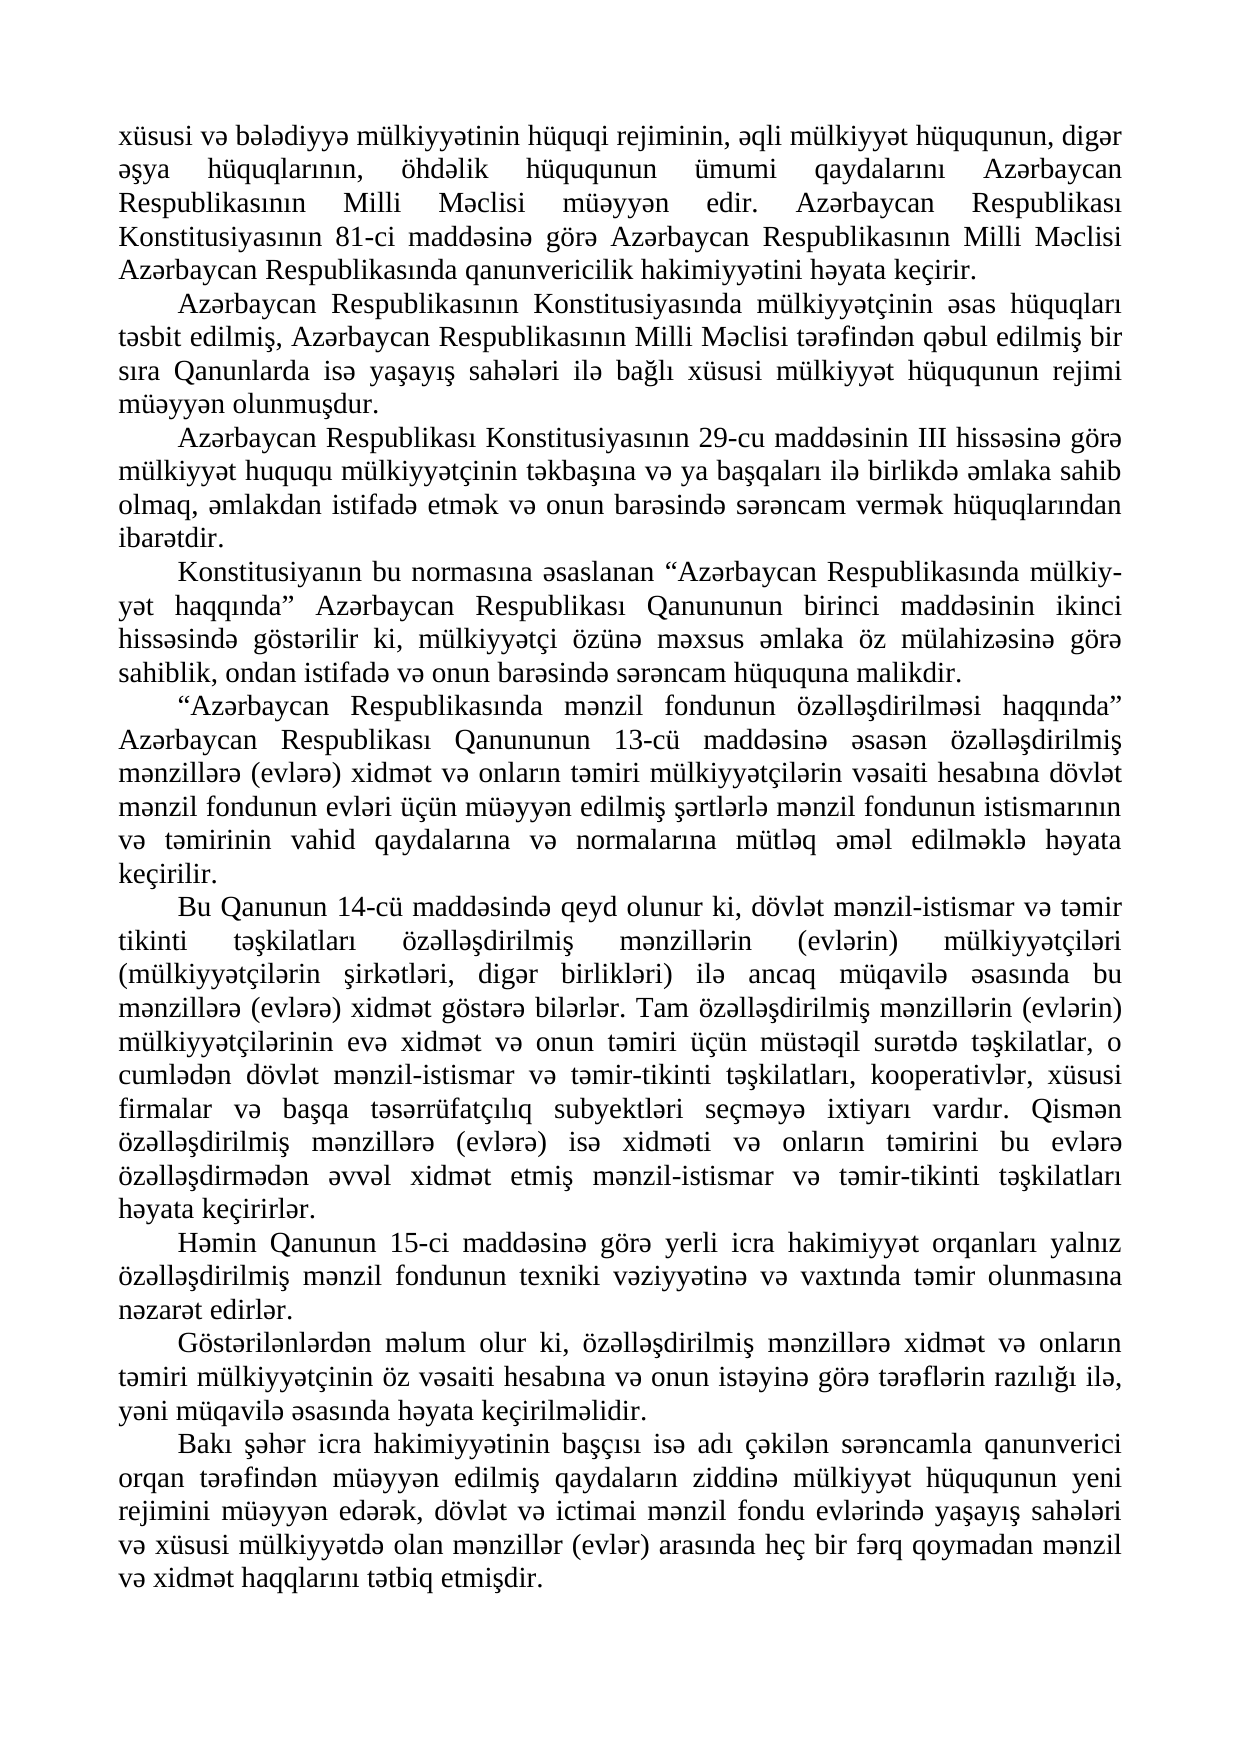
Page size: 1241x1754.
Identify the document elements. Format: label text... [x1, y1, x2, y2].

text Göstərilənlərdən məlum olur ki, özəlləşdirilmiş mənzillərə xidmət və onların təmiri mülkiyyətçinin öz vəsaiti hesabına və onun istəyinə görə tərəflərin razılığı ilə, yəni müqavilə əsasında həyata keçirilməlidir. [118, 1326, 1122, 1426]
text Azərbaycan Respublikası Konstitusiyasının 29-cu maddəsinin III hissəsinə görə mülkiyyət huququ mülkiyyətçinin təkbaşına və ya başqaları ilə birlikdə əmlaka sahib olmaq, əmlakdan istifadə etmək və onun barəsində sərəncam vermək hüquqlarından ibarətdir. [118, 420, 1122, 554]
text Həmin Qanunun 15-ci maddəsinə görə yerli icra hakimiyyət orqanları yalnız özəlləşdirilmiş mənzil fondunun texniki vəziyyətinə və vaxtında təmir olunmasına nəzarət edirlər. [118, 1225, 1122, 1326]
text Bakı şəhər icra hakimiyyətinin başçısı isə adı çəkilən sərəncamla qanunverici orqan tərəfindən müəyyən edilmiş qaydaların ziddinə mülkiyyət hüququnun yeni rejimini müəyyən edərək, dövlət və ictimai mənzil fondu evlərində yaşayış sahələri və xüsusi mülkiyyətdə olan mənzillər (evlər) arasında heç bir fərq qoymadan mənzil və xidmət haqqlarını tətbiq etmişdir. [118, 1426, 1122, 1594]
text Azərbaycan Respublikasının Konstitusiyasında mülkiyyətçinin əsas hüquqları təsbit edilmiş, Azərbaycan Respublikasının Milli Məclisi tərəfindən qəbul edilmiş bir sıra Qanunlarda isə yaşayış sahələri ilə bağlı xüsusi mülkiyyət hüququnun rejimi müəyyən olunmuşdur. [118, 286, 1122, 420]
text Bu Qanunun 14-cü maddəsində qeyd olunur ki, dövlət mənzil-istismar və təmir tikinti təşkilatları özəlləşdirilmiş mənzillərin (evlərin) mülkiyyətçiləri (mülkiyyətçilərin şirkətləri, digər birlikləri) ilə ancaq müqavilə əsasında bu mənzillərə (evlərə) xidmət göstərə bilərlər. Tam özəlləşdirilmiş mənzillərin (evlərin) mülkiyyətçilərinin evə xidmət və onun təmiri üçün müstəqil surətdə təşkilatlar, o cumlədən dövlət mənzil-istismar və təmir-tikinti təşkilatları, kooperativlər, xüsusi firmalar və başqa təsərrüfatçılıq subyektləri seçməyə ixtiyarı vardır. Qismən özəlləşdirilmiş mənzillərə (evlərə) isə xidməti və onların təmirini bu evlərə özəlləşdirmədən əvvəl xidmət etmiş mənzil-istismar və təmir-tikinti təşkilatları həyata keçirirlər. [118, 889, 1122, 1225]
text “Azərbaycan Respublikasında mənzil fondunun özəlləşdirilməsi haqqında” Azərbaycan Respublikası Qanununun 13-cü maddəsinə əsasən özəlləşdirilmiş mənzillərə (evlərə) xidmət və onların təmiri mülkiyyətçilərin vəsaiti hesabına dövlət mənzil fondunun evləri üçün müəyyən edilmiş şərtlərlə mənzil fondunun istismarının və təmirinin vahid qaydalarına və normalarına mütləq əməl edilməklə həyata keçirilir. [118, 688, 1122, 889]
text Konstitusiyanın bu normasına əsaslanan “Azərbaycan Respublikasında mülkiyyət haqqında” Azərbaycan Respublikası Qanununun birinci maddəsinin ikinci hissəsində göstərilir ki, mülkiyyətçi özünə məxsus əmlaka öz mülahizəsinə görə sahiblik, ondan istifadə və onun barəsində sərəncam hüququna malikdir. [118, 554, 1122, 688]
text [118, 118, 1122, 286]
